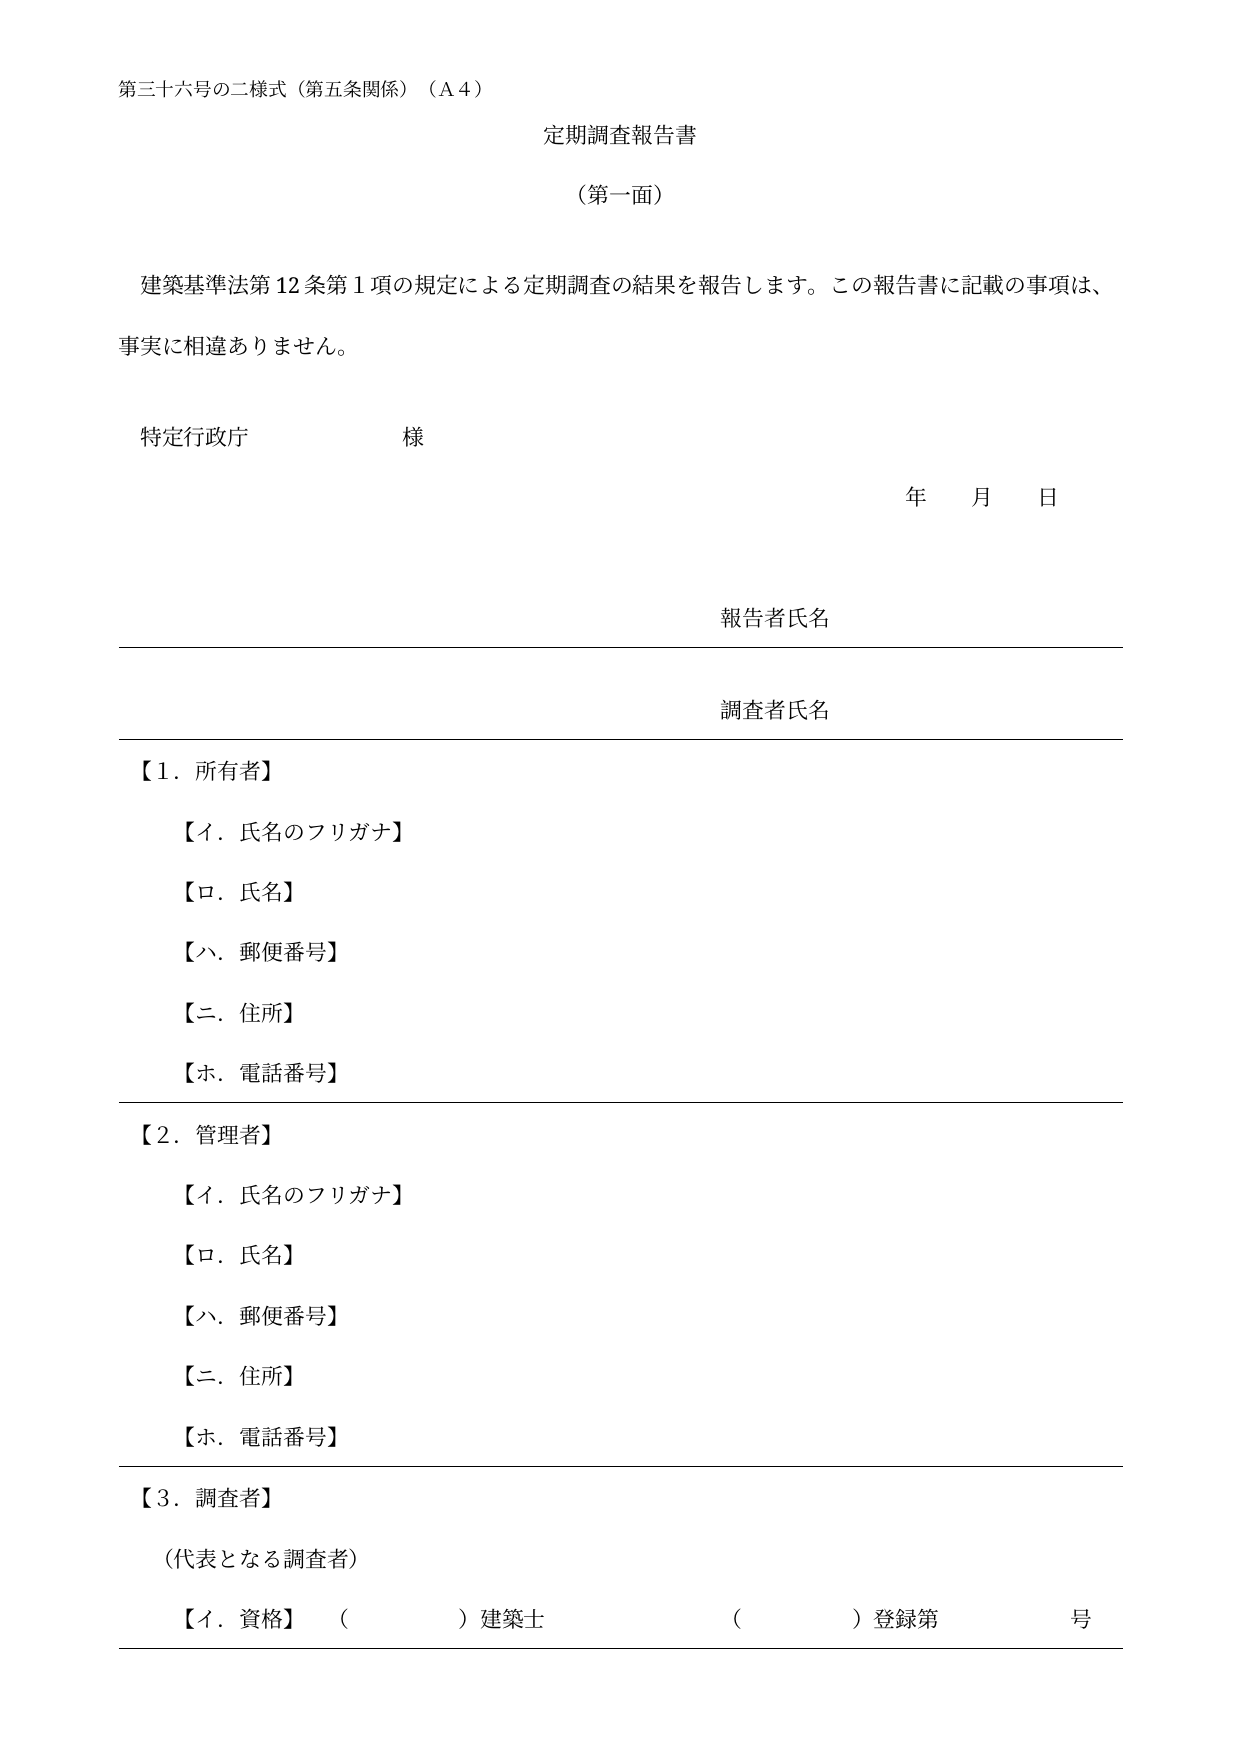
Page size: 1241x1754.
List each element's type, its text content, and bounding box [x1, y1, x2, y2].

table_cell 【１．所有者】 【イ．氏名のフリガナ】 【ロ．氏名】 【ハ．郵便番号】 【ニ．住所】 【ホ．電話番号】 [119, 740, 1122, 1102]
text 年 月 日 [118, 466, 1122, 526]
table_cell 【２．管理者】 【イ．氏名のフリガナ】 【ロ．氏名】 【ハ．郵便番号】 【ニ．住所】 【ホ．電話番号】 [119, 1103, 1122, 1466]
text 第三十六号の二様式（第五条関係）（Ａ４） [118, 73, 1122, 103]
text 定期調査報告書 [118, 103, 1122, 164]
text 特定行政庁 様 [118, 405, 1122, 466]
text 建築基準法第12条第１項の規定による定期調査の結果を報告します。この報告書に記載の事項は、事実に相違ありません。 [118, 254, 1122, 375]
table_cell 調査者氏名 [119, 648, 1122, 739]
text （第一面） [118, 164, 1122, 224]
table_header 報告者氏名 [119, 526, 1122, 647]
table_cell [119, 1467, 1122, 1648]
